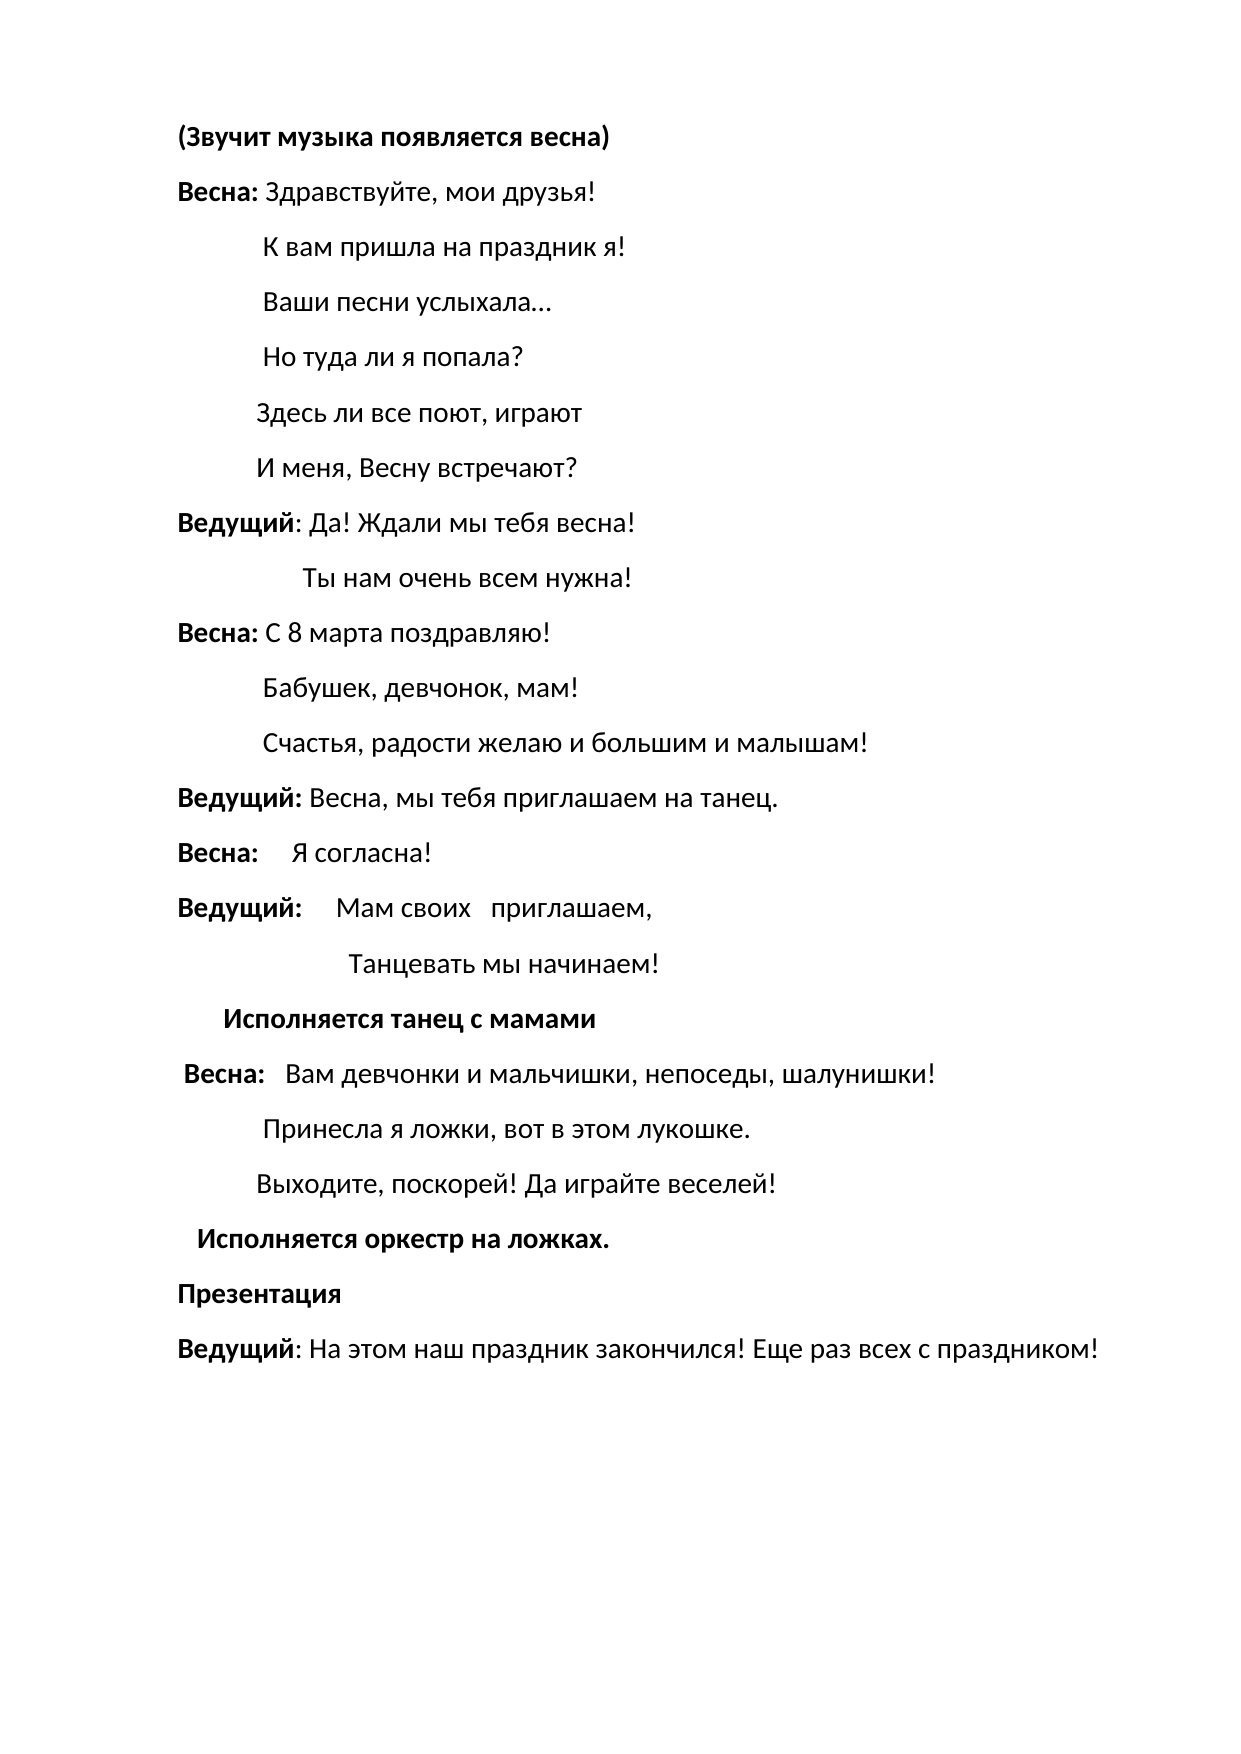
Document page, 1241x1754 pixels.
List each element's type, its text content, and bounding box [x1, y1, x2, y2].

text К вам пришла на праздник я! [177, 228, 1152, 264]
text Презентация [177, 1275, 1152, 1311]
text Танцевать мы начинаем! [177, 945, 1152, 980]
text Исполняется танец с мамами [177, 1000, 1152, 1035]
text Бабушек, девчонок, мам! [177, 669, 1152, 705]
text Ведущий: Да! Ждали мы тебя весна! [177, 504, 1152, 539]
text Принесла я ложки, вот в этом лукошке. [177, 1110, 1152, 1146]
text Весна: Вам девчонки и мальчишки, непоседы, шалунишки! [177, 1055, 1152, 1091]
text Исполняется оркестр на ложках. [177, 1220, 1152, 1256]
text (Звучит музыка появляется весна) [177, 118, 1152, 154]
text Весна: Я согласна! [177, 834, 1152, 870]
text И меня, Весну встречают? [177, 449, 1152, 484]
text Весна: С 8 марта поздравляю! [177, 614, 1152, 650]
text Ты нам очень всем нужна! [177, 559, 1152, 594]
text Здесь ли все поют, играют [177, 394, 1152, 429]
text Ваши песни услыхала… [177, 283, 1152, 319]
text Выходите, поскорей! Да играйте веселей! [177, 1165, 1152, 1201]
text Ведущий: На этом наш праздник закончился! Еще раз всех с праздником! [177, 1330, 1152, 1366]
text Счастья, радости желаю и большим и малышам! [177, 724, 1152, 760]
text Весна: Здравствуйте, мои друзья! [177, 173, 1152, 209]
text Но туда ли я попала? [177, 338, 1152, 374]
text Ведущий: Весна, мы тебя приглашаем на танец. [177, 779, 1152, 815]
text Ведущий: Мам своих приглашаем, [177, 889, 1152, 925]
